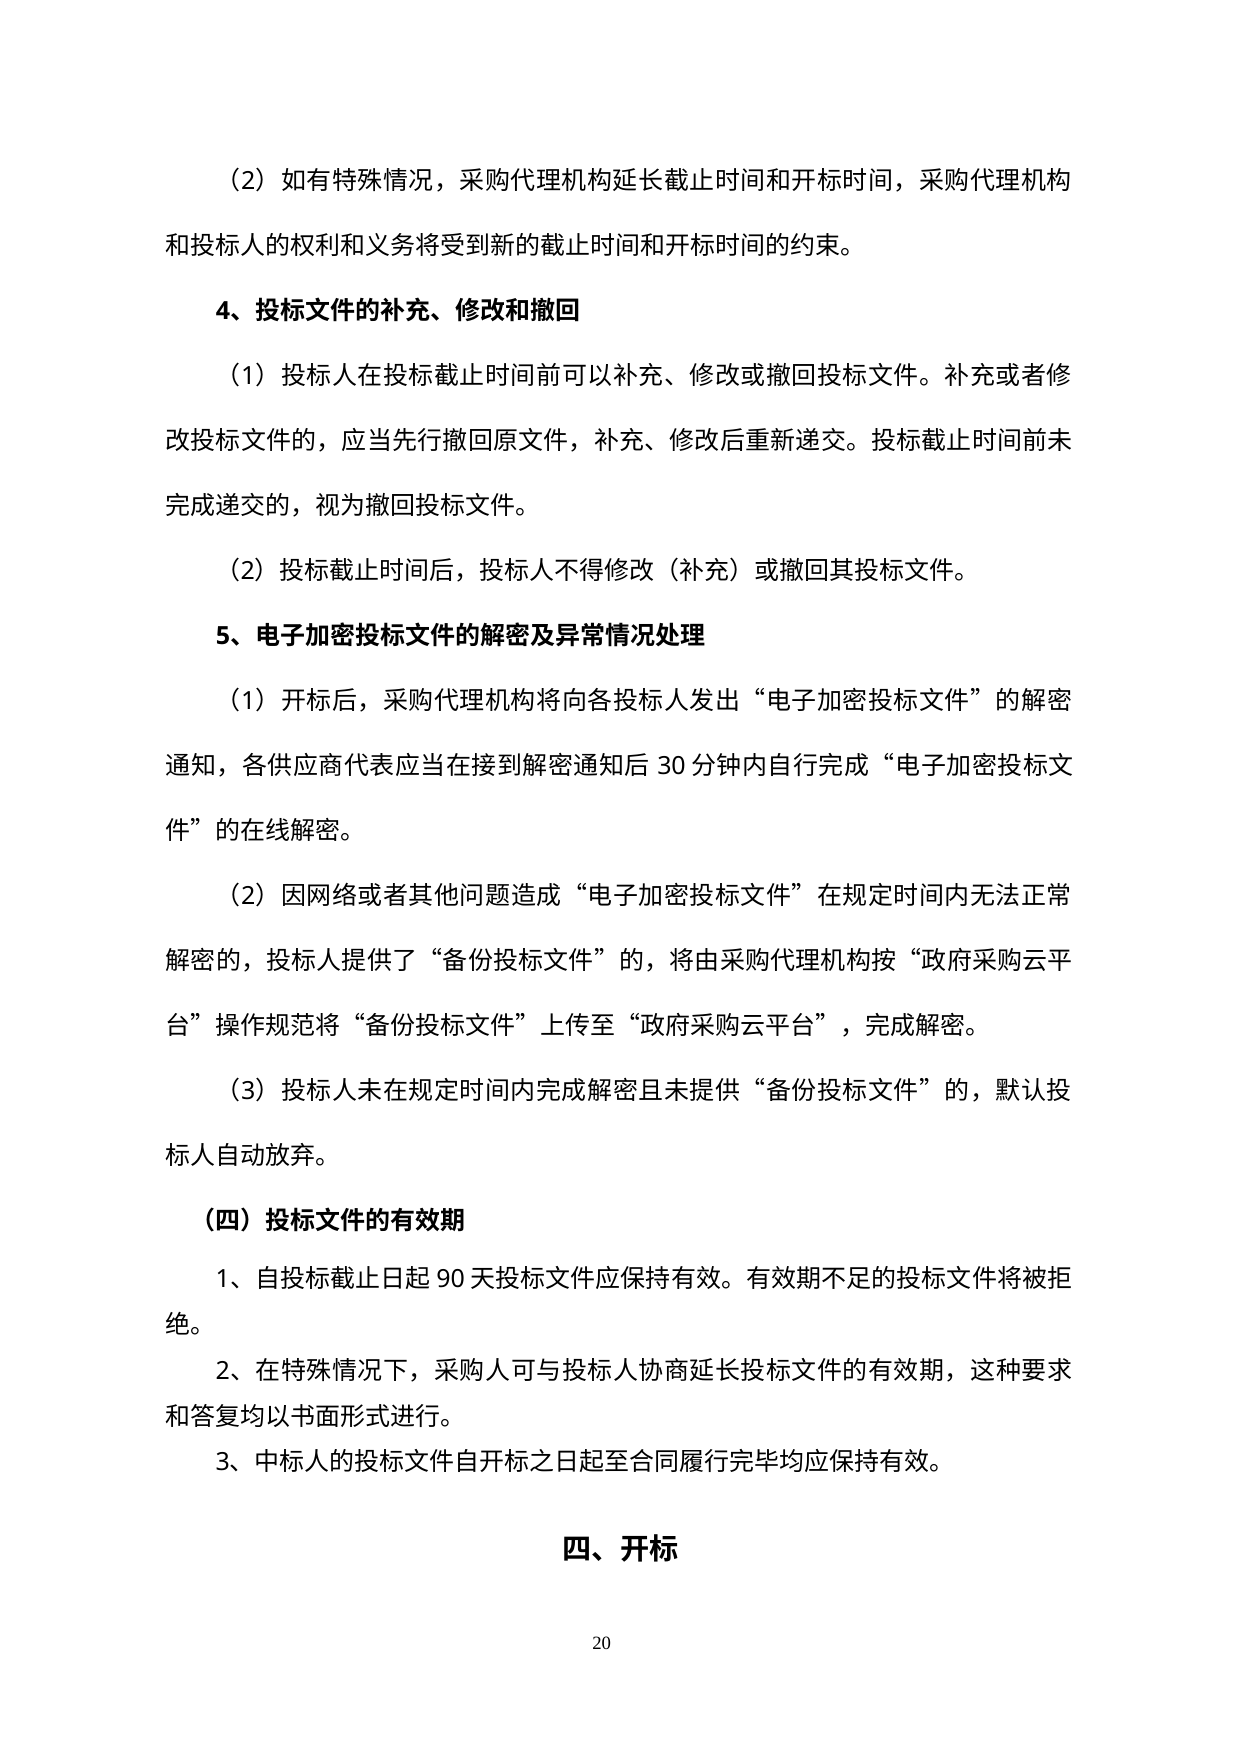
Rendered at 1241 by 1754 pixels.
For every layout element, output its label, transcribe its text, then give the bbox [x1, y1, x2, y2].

text （1）投标人在投标截止时间前可以补充、修改或撤回投标文件。补充或者修改投标文件的，应当先行撤回原文件，补充、修改后重新递交。投标截止时间前未完成递交的，视为撤回投标文件。 [165, 341, 1075, 536]
text （2）投标截止时间后，投标人不得修改（补充）或撤回其投标文件。 [165, 536, 1075, 601]
list 1、自投标截止日起90天投标文件应保持有效。有效期不足的投标文件将被拒绝。 [165, 1251, 1075, 1342]
text 5、电子加密投标文件的解密及异常情况处理 [165, 601, 1075, 666]
text 四、开标 [165, 1526, 1075, 1568]
list 2、在特殊情况下，采购人可与投标人协商延长投标文件的有效期，这种要求和答复均以书面形式进行。 [165, 1342, 1075, 1434]
text （3）投标人未在规定时间内完成解密且未提供“备份投标文件”的，默认投标人自动放弃。 [165, 1056, 1075, 1186]
text （2）因网络或者其他问题造成“电子加密投标文件”在规定时间内无法正常解密的，投标人提供了“备份投标文件”的，将由采购代理机构按“政府采购云平台”操作规范将“备份投标文件”上传至“政府采购云平台”，完成解密。 [165, 861, 1075, 1056]
text （1）开标后，采购代理机构将向各投标人发出“电子加密投标文件”的解密通知，各供应商代表应当在接到解密通知后30分钟内自行完成“电子加密投标文件”的在线解密。 [165, 666, 1075, 861]
text （四）投标文件的有效期 [165, 1186, 1075, 1251]
text （2）如有特殊情况，采购代理机构延长截止时间和开标时间，采购代理机构和投标人的权利和义务将受到新的截止时间和开标时间的约束。 [165, 146, 1075, 276]
text 3、中标人的投标文件自开标之日起至合同履行完毕均应保持有效。 [165, 1434, 1075, 1480]
text 4、投标文件的补充、修改和撤回 [165, 276, 1075, 341]
